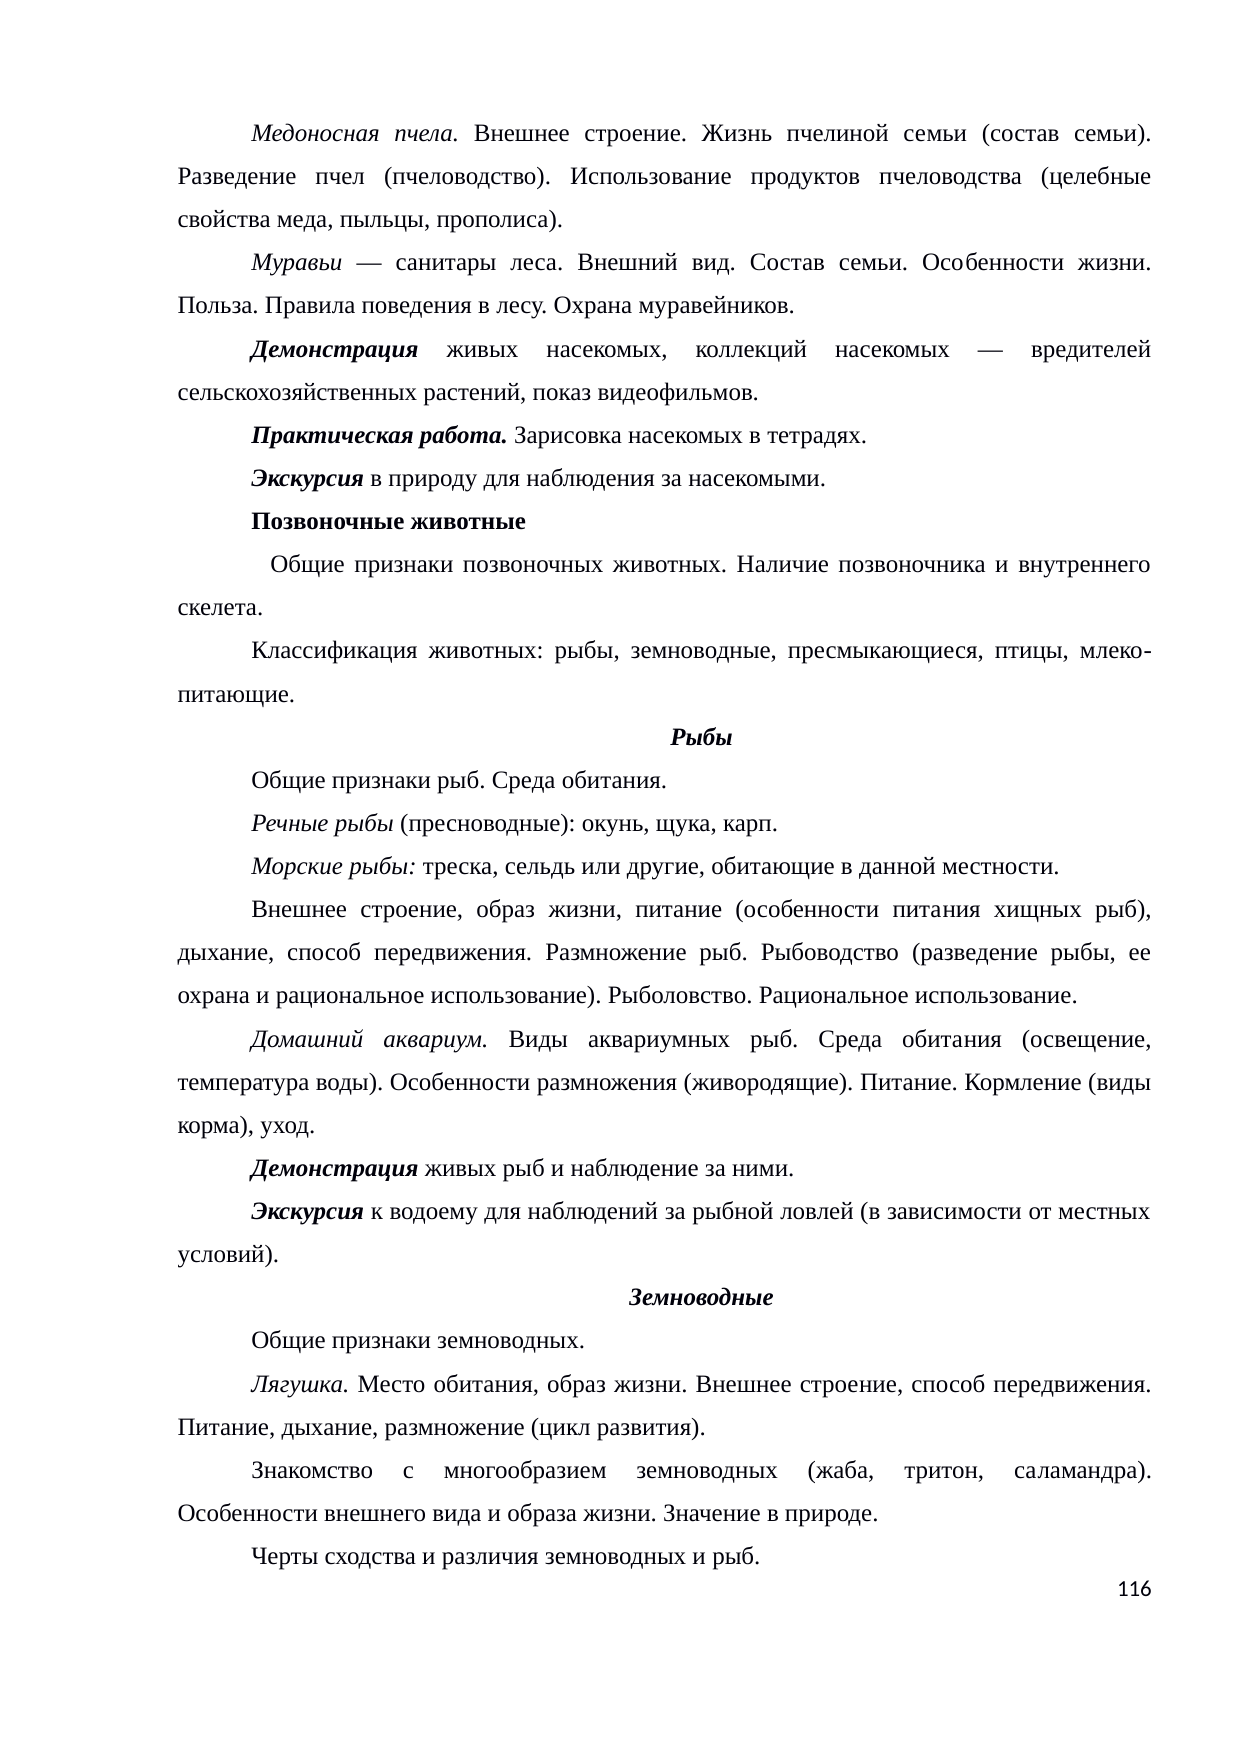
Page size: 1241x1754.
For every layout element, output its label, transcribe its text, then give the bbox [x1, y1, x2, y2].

text Экскурсия к водоему для наблюдений за рыбной ловлей (в зависимости от местных условий). [177, 1196, 1152, 1268]
text Общие признаки позвоночных животных. Наличие позвоночника и внутреннего скелета. [177, 549, 1152, 621]
text Демонстрация живых насекомых, коллекций насекомых — вредителей сельскохозяйственных растений, показ видеофильмов. [177, 334, 1152, 406]
text Черты сходства и различия земноводных и рыб. [177, 1541, 1152, 1570]
text Классификация животных: рыбы, земноводные, пресмыкающиеся, птицы, млекопитающие. [177, 636, 1152, 707]
text Морские рыбы: треска, сельдь или другие, обитающие в данной местности. [177, 851, 1152, 880]
text Практическая работа. Зарисовка насекомых в тетрадях. [177, 420, 1152, 449]
text Рыбы [177, 722, 1152, 751]
text Муравьи — санитары леса. Внешний вид. Состав семьи. Особенности жизни. Польза. Правила поведения в лесу. Охрана муравейников. [177, 247, 1152, 319]
text Внешнее строение, образ жизни, питание (особенности питания хищных рыб), дыхание, способ передвижения. Размножение рыб. Рыбоводство (разведение рыбы, ее охрана и рациональное использование). Рыболовство. Рациональное использование. [177, 894, 1152, 1009]
text Речные рыбы (пресноводные): окунь, щука, карп. [177, 808, 1152, 837]
text Лягушка. Место обитания, образ жизни. Внешнее строение, способ передвижения. Питание, дыхание, размножение (цикл развития). [177, 1369, 1152, 1441]
text Земноводные [177, 1282, 1152, 1311]
text Экскурсия в природу для наблюдения за насекомыми. [177, 463, 1152, 492]
text Общие признаки земноводных. [177, 1326, 1152, 1354]
text Позвоночные животные [177, 506, 1152, 535]
text Домашний аквариум. Виды аквариумных рыб. Среда обитания (освещение, температура воды). Особенности размножения (живородящие). Питание. Кормление (виды корма), уход. [177, 1024, 1152, 1139]
text Знакомство с многообразием земноводных (жаба, тритон, саламандра). Особенности внешнего вида и образа жизни. Значение в природе. [177, 1455, 1152, 1527]
text Общие признаки рыб. Среда обитания. [177, 765, 1152, 794]
text Демонстрация живых рыб и наблюдение за ними. [177, 1153, 1152, 1182]
text Медоносная пчела. Внешнее строение. Жизнь пчелиной семьи (состав семьи). Разведение пчел (пчеловодство). Использование продуктов пчеловодства (целебные свойства меда, пыльцы, прополиса). [177, 118, 1152, 233]
